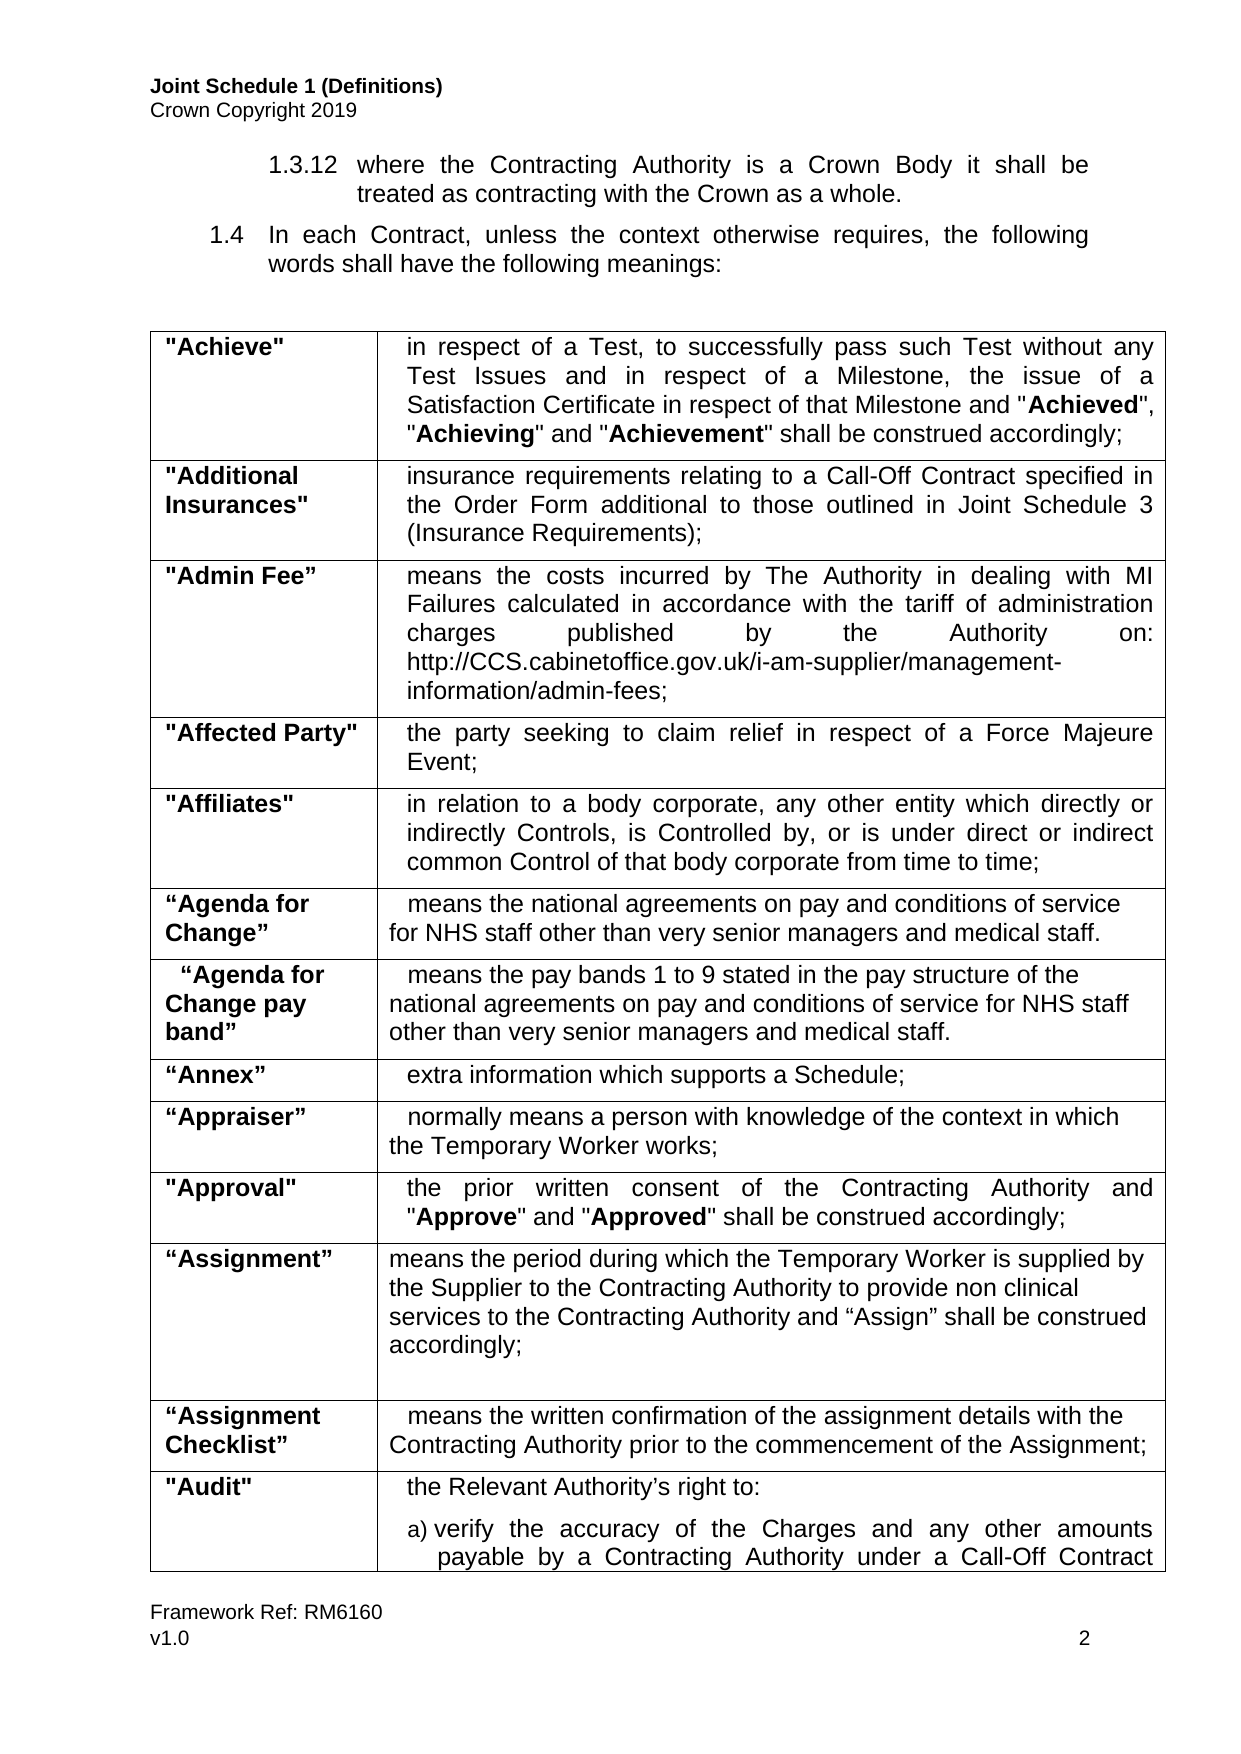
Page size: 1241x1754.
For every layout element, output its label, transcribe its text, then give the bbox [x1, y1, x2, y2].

table_cell “Assignment” [151, 1244, 377, 1400]
table_cell insurance requirements relating to a Call-Off Contract specified in the Order Form additional to those outlined in Joint Schedule 3 (Insurance Requirements); [378, 461, 1165, 559]
table_cell "Approval" [151, 1173, 377, 1243]
table_cell "Affiliates" [151, 789, 377, 888]
table_cell means the costs incurred by The Authority in dealing with MI Failures calculated in accordance with the tariff of administration charges published by the Authority on: http://CCS.cabinetoffice.gov.uk/i-am-supplier/management-information/admin-fees; [378, 561, 1165, 717]
text where the Contracting Authority is a Crown Body it shall be treated as contracting with the Crown as a whole. [268, 150, 1090, 207]
table_cell "Affected Party" [151, 718, 377, 788]
table_cell “Assignment Checklist” [151, 1401, 377, 1471]
table_cell "Additional Insurances" [151, 461, 377, 559]
table_cell "Audit" [151, 1472, 377, 1571]
table_cell means the period during which the Temporary Worker is supplied by the Supplier to the Contracting Authority to provide non clinical services to the Contracting Authority and “Assign” shall be construed accordingly; [378, 1244, 1165, 1400]
table_cell means the pay bands 1 to 9 stated in the pay structure of the national agreements on pay and conditions of service for NHS staff other than very senior managers and medical staff. [378, 960, 1165, 1058]
table_cell “Appraiser” [151, 1102, 377, 1172]
table_cell “Agenda for Change” [151, 889, 377, 959]
table_header in respect of a Test, to successfully pass such Test without any Test Issues and in respect of a Milestone, the issue of a Satisfaction Certificate in respect of that Milestone and "Achieved", "Achieving" and "Achievement" shall be construed accordingly; [378, 332, 1165, 460]
table_header "Achieve" [151, 332, 377, 460]
table_cell “Agenda for Change pay band” [151, 960, 377, 1058]
table_cell normally means a person with knowledge of the context in which the Temporary Worker works; [378, 1102, 1165, 1172]
table_cell extra information which supports a Schedule; [378, 1060, 1165, 1101]
table_cell means the national agreements on pay and conditions of service for NHS staff other than very senior managers and medical staff. [378, 889, 1165, 959]
table_cell the party seeking to claim relief in respect of a Force Majeure Event; [378, 718, 1165, 788]
table_cell in relation to a body corporate, any other entity which directly or indirectly Controls, is Controlled by, or is under direct or indirect common Control of that body corporate from time to time; [378, 789, 1165, 888]
table_cell means the written confirmation of the assignment details with the Contracting Authority prior to the commencement of the Assignment; [378, 1401, 1165, 1471]
table_cell the prior written consent of the Contracting Authority and "Approve" and "Approved" shall be construed accordingly; [378, 1173, 1165, 1243]
table_cell “Annex” [151, 1060, 377, 1101]
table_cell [378, 1472, 1165, 1571]
table_cell "Admin Fee” [151, 561, 377, 717]
text In each Contract, unless the context otherwise requires, the following words shall have the following meanings: [209, 220, 1090, 277]
